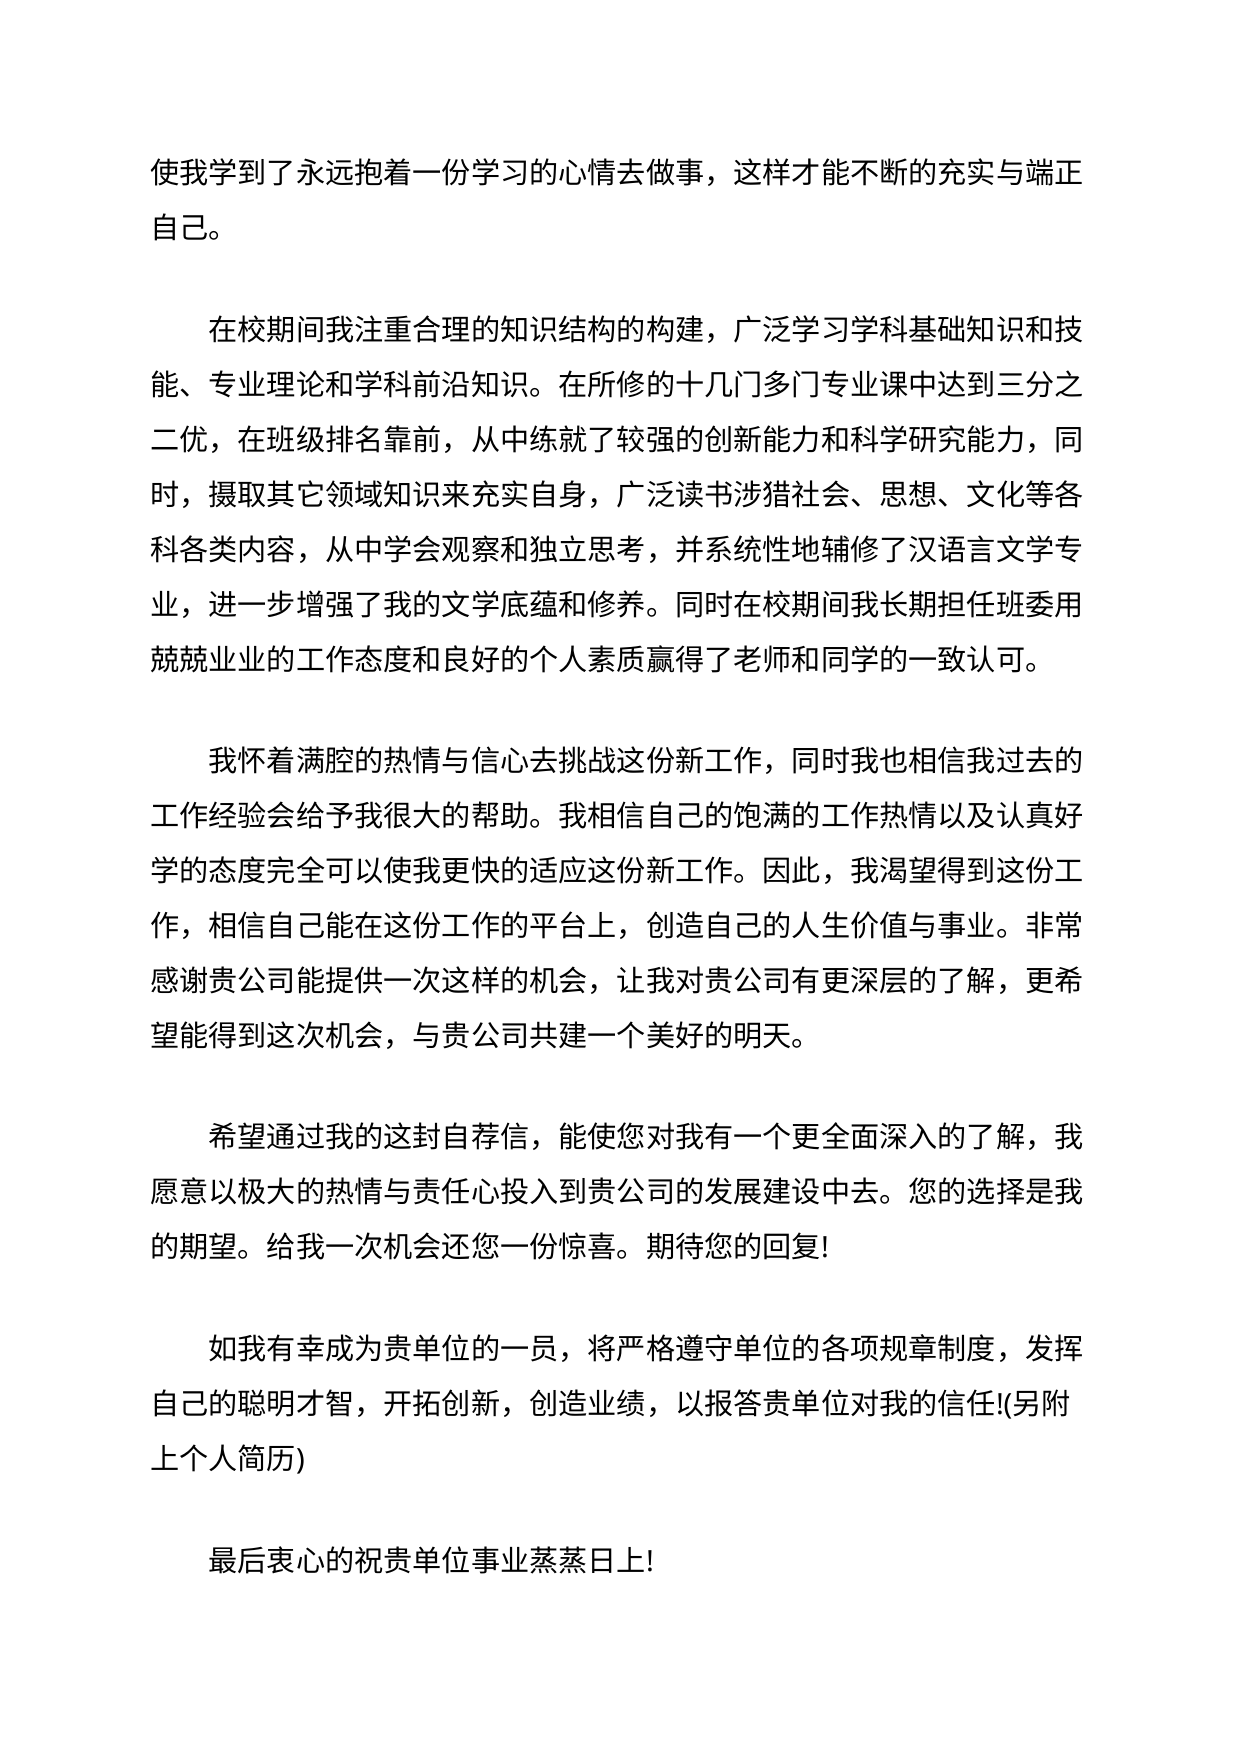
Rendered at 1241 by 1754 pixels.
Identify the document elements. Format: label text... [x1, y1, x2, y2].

text 在校期间我注重合理的知识结构的构建，广泛学习学科基础知识和技能、专业理论和学科前沿知识。在所修的十几门多门专业课中达到三分之二优，在班级排名靠前，从中练就了较强的创新能力和科学研究能力，同时，摄取其它领域知识来充实自身，广泛读书涉猎社会、思想、文化等各科各类内容，从中学会观察和独立思考，并系统性地辅修了汉语言文学专业，进一步增强了我的文学底蕴和修养。同时在校期间我长期担任班委用兢兢业业的工作态度和良好的个人素质赢得了老师和同学的一致认可。 [150, 307, 1090, 678]
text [150, 150, 1090, 247]
text 希望通过我的这封自荐信，能使您对我有一个更全面深入的了解，我愿意以极大的热情与责任心投入到贵公司的发展建设中去。您的选择是我的期望。给我一次机会还您一份惊喜。期待您的回复! [150, 1114, 1090, 1266]
text 最后衷心的祝贵单位事业蒸蒸日上! [150, 1538, 1090, 1580]
text 我怀着满腔的热情与信心去挑战这份新工作，同时我也相信我过去的工作经验会给予我很大的帮助。我相信自己的饱满的工作热情以及认真好学的态度完全可以使我更快的适应这份新工作。因此，我渴望得到这份工作，相信自己能在这份工作的平台上，创造自己的人生价值与事业。非常感谢贵公司能提供一次这样的机会，让我对贵公司有更深层的了解，更希望能得到这次机会，与贵公司共建一个美好的明天。 [150, 738, 1090, 1054]
text 如我有幸成为贵单位的一员，将严格遵守单位的各项规章制度，发挥自己的聪明才智，开拓创新，创造业绩，以报答贵单位对我的信任!(另附上个人简历) [150, 1326, 1090, 1478]
